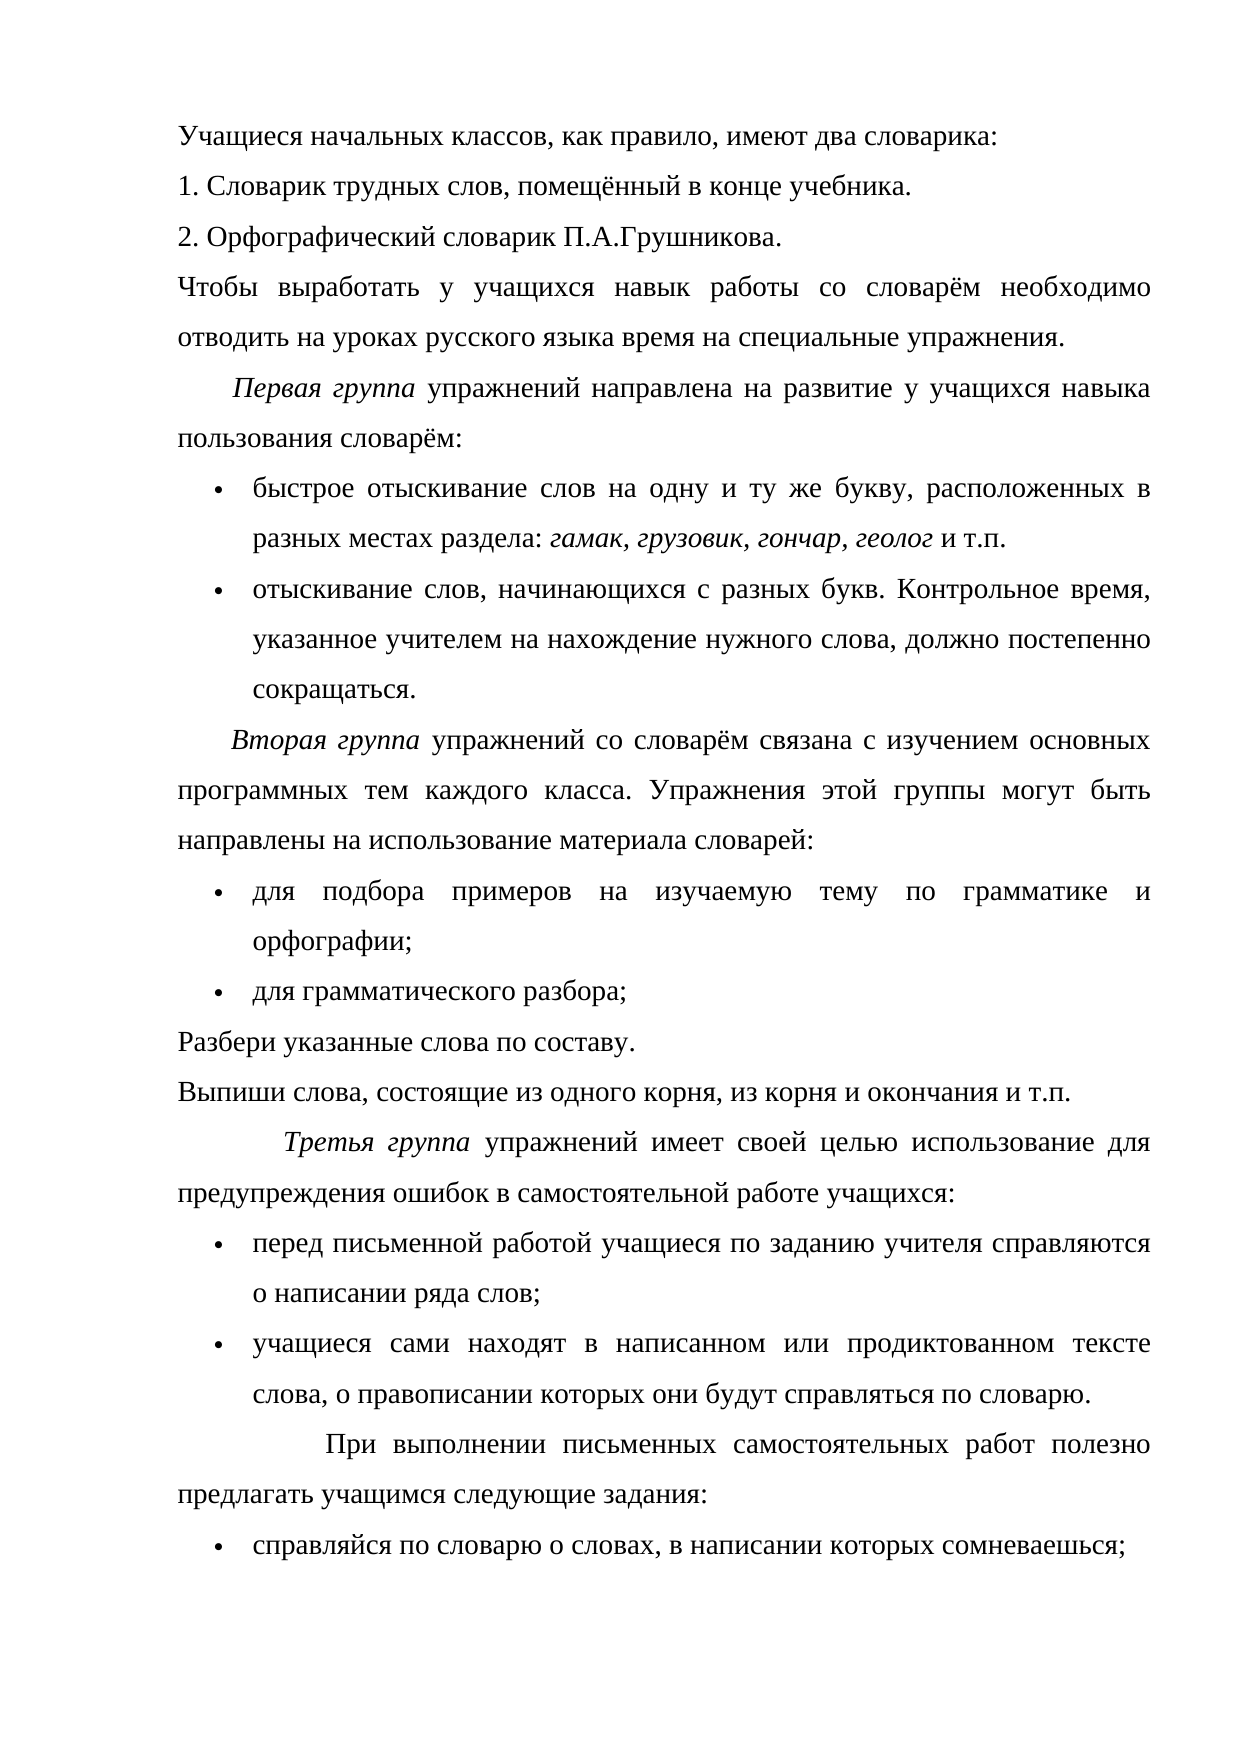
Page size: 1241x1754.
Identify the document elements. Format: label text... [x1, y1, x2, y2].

list быстрое отыскивание слов на одну и ту же букву, расположенных в разных местах раздела: гамак, грузовик, гончар, геолог и т.п. [215, 470, 1152, 554]
list для грамматического разбора; [215, 973, 1152, 1007]
text Разбери указанные слова по составу. [177, 1024, 1152, 1057]
text 2. Орфографический словарик П.А.Грушникова. [177, 219, 1152, 252]
text Первая группа упражнений направлена на развитие у учащихся навыка пользования словарём: [177, 370, 1152, 453]
text Чтобы выработать у учащихся навык работы со словарём необходимо отводить на уроках русского языка время на специальные упражнения. [177, 269, 1152, 353]
list учащиеся сами находят в написанном или продиктованном тексте слова, о правописании которых они будут справляться по словарю. [215, 1326, 1152, 1409]
text 1. Словарик трудных слов, помещённый в конце учебника. [177, 168, 1152, 202]
text Вторая группа упражнений со словарём связана с изучением основных программных тем каждого класса. Упражнения этой группы могут быть направлены на использование материала словарей: [177, 722, 1152, 856]
list справляйся по словарю о словах, в написании которых сомневаешься; [215, 1527, 1152, 1560]
text Выпиши слова, состоящие из одного корня, из корня и окончания и т.п. [177, 1074, 1152, 1108]
list отыскивание слов, начинающихся с разных букв. Контрольное время, указанное учителем на нахождение нужного слова, должно постепенно сокращаться. [215, 571, 1152, 705]
text Учащиеся начальных классов, как правило, имеют два словарика: [177, 118, 1152, 152]
text При выполнении письменных самостоятельных работ полезно предлагать учащимся следующие задания: [177, 1426, 1152, 1510]
list перед письменной работой учащиеся по заданию учителя справляются о написании ряда слов; [215, 1225, 1152, 1309]
text Третья группа упражнений имеет своей целью использование для предупреждения ошибок в самостоятельной работе учащихся: [177, 1124, 1152, 1208]
list для подбора примеров на изучаемую тему по грамматике и орфографии; [215, 873, 1152, 957]
